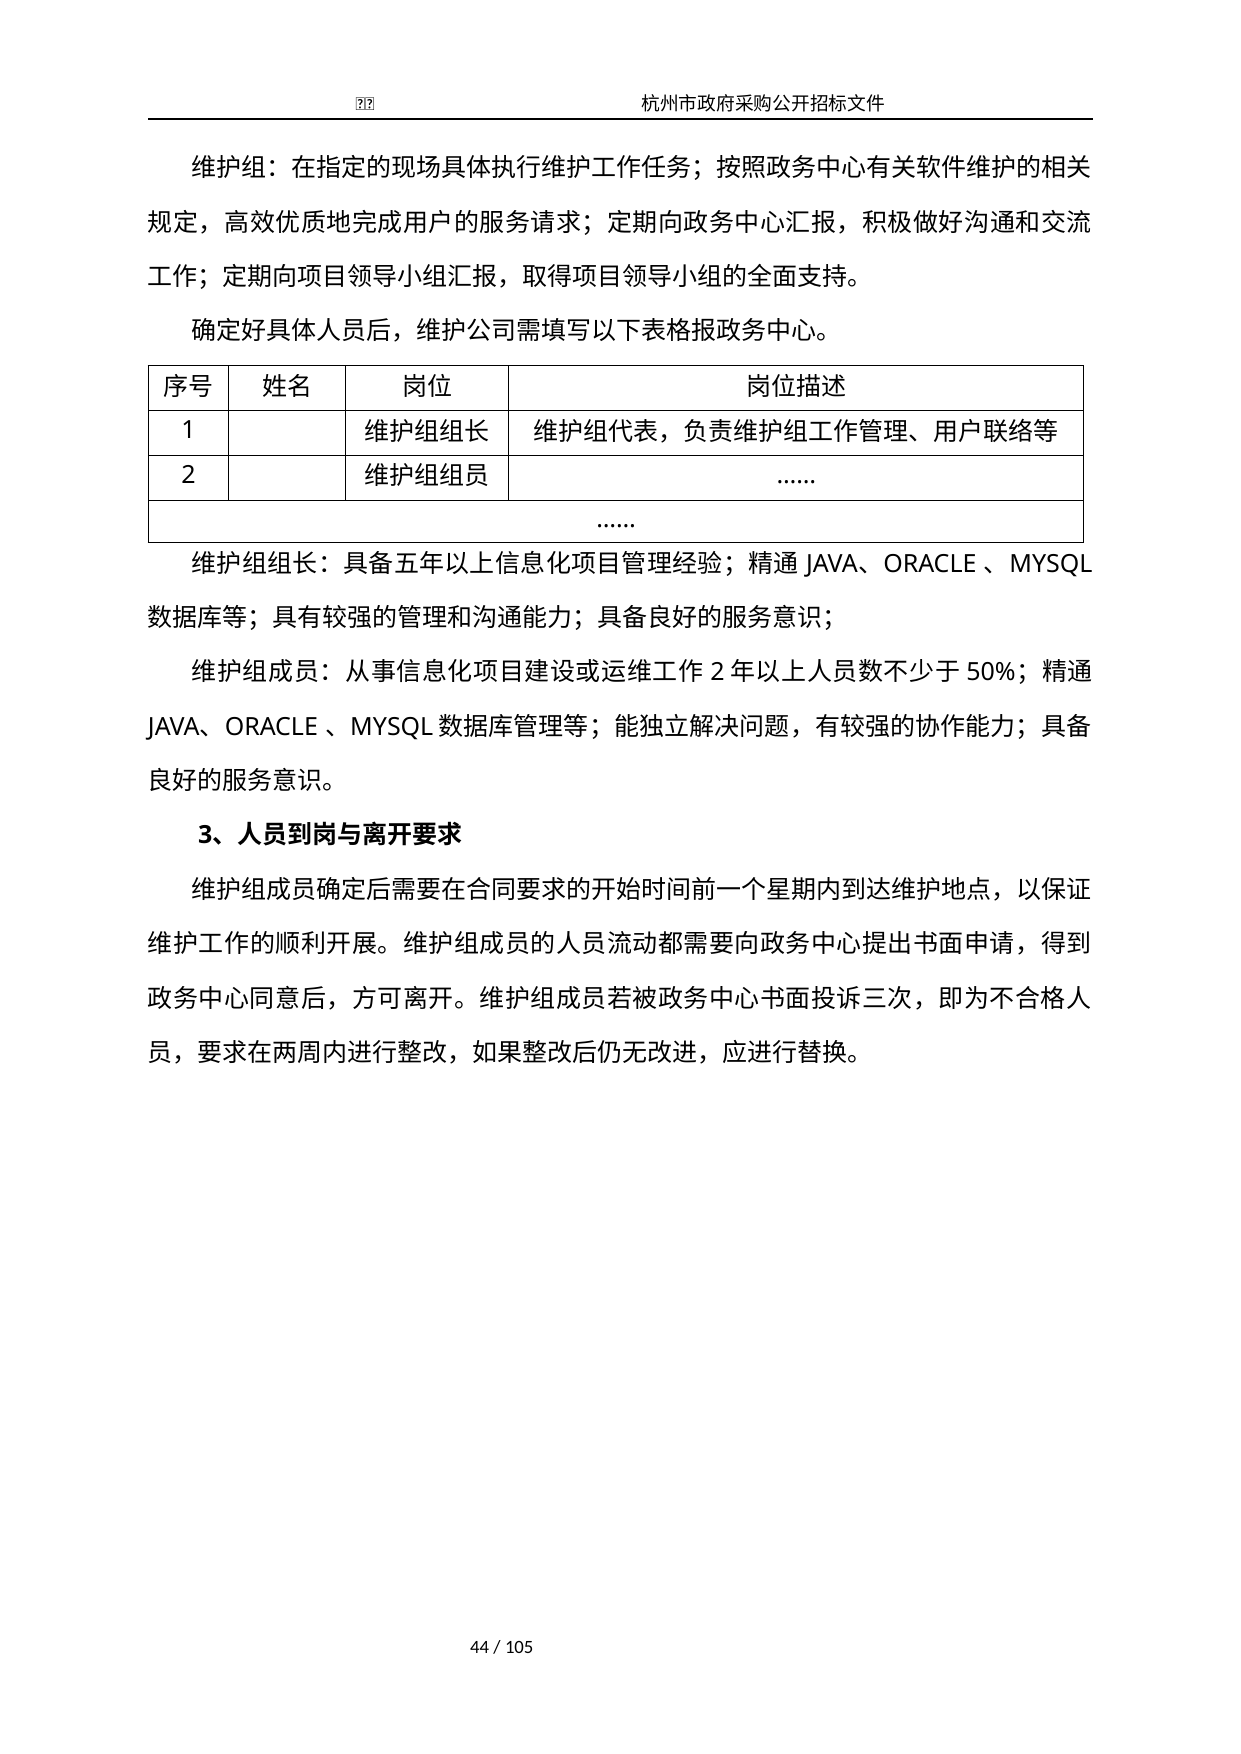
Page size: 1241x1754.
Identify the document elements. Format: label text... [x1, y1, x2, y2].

text 维护组成员确定后需要在合同要求的开始时间前一个星期内到达维护地点，以保证维护工作的顺利开展。维护组成员的人员流动都需要向政务中心提出书面申请，得到政务中心同意后，方可离开。维护组成员若被政务中心书面投诉三次，即为不合格人员，要求在两周内进行整改，如果整改后仍无改进，应进行替换。 [148, 869, 1093, 1069]
table_cell 维护组代表，负责维护组工作管理、用户联络等 [509, 411, 1083, 455]
table_cell …… [509, 456, 1083, 499]
text 3、人员到岗与离开要求 [148, 815, 1093, 851]
table_cell …… [149, 501, 1083, 542]
table_header 序号 [149, 366, 228, 410]
table_header 岗位 [346, 366, 508, 410]
table_header 岗位描述 [509, 366, 1083, 410]
text 维护组成员：从事信息化项目建设或运维工作2年以上人员数不少于50%；精通JAVA、ORACLE 、MYSQL数据库管理等；能独立解决问题，有较强的协作能力；具备良好的服务意识。 [148, 652, 1093, 797]
table_cell [229, 411, 345, 455]
table_header 姓名 [229, 366, 345, 410]
table_cell [229, 456, 345, 499]
table_cell 维护组组员 [346, 456, 508, 499]
text 确定好具体人员后，维护公司需填写以下表格报政务中心。 [148, 311, 1093, 347]
text 维护组组长：具备五年以上信息化项目管理经验；精通JAVA、ORACLE 、MYSQL数据库等；具有较强的管理和沟通能力；具备良好的服务意识； [148, 543, 1093, 634]
table_cell 1 [149, 411, 228, 455]
table_cell 维护组组长 [346, 411, 508, 455]
text 维护组：在指定的现场具体执行维护工作任务；按照政务中心有关软件维护的相关规定，高效优质地完成用户的服务请求；定期向政务中心汇报，积极做好沟通和交流工作；定期向项目领导小组汇报，取得项目领导小组的全面支持。 [148, 148, 1093, 293]
table_cell 2 [149, 456, 228, 499]
